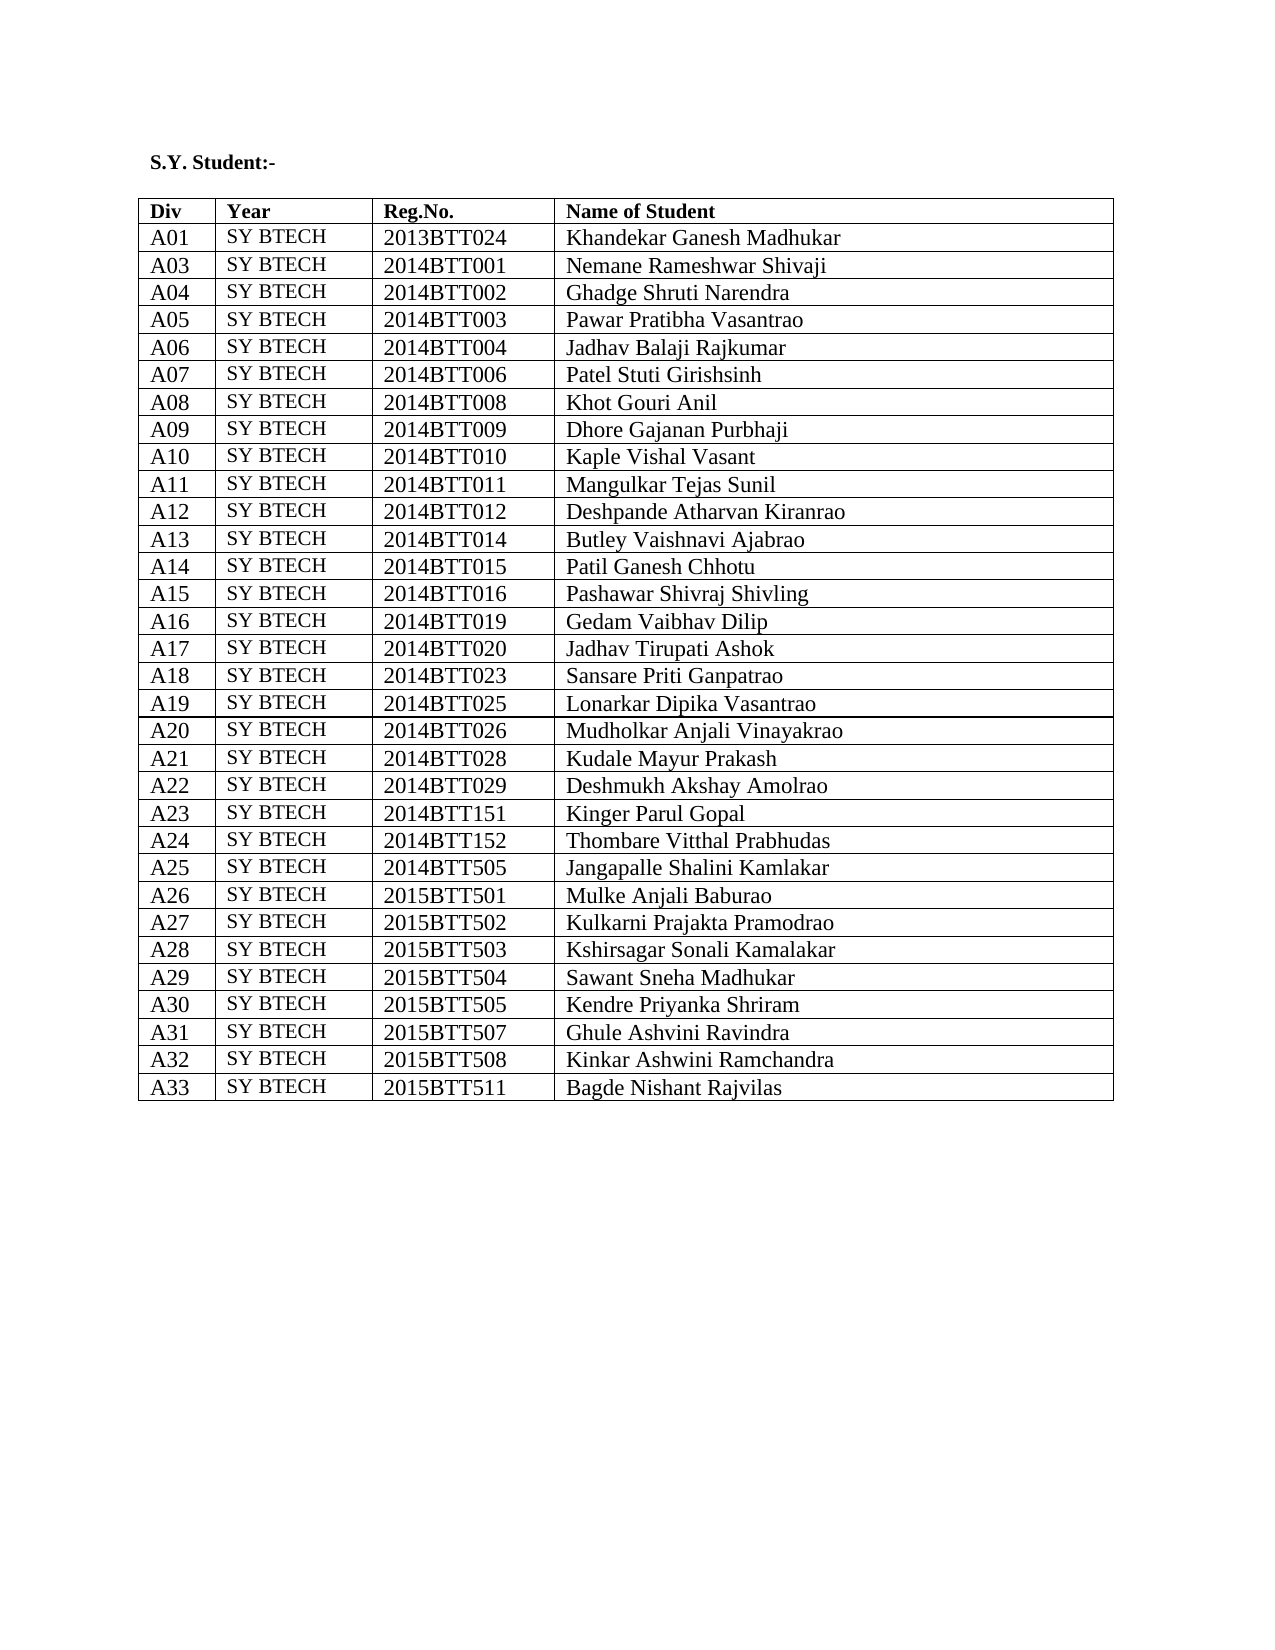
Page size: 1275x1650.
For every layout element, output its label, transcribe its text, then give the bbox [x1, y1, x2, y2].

table_cell Deshpande Atharvan Kiranrao [555, 498, 1113, 524]
table_cell A04 [139, 279, 215, 305]
table_cell SY BTECH [216, 252, 372, 278]
table_cell Jadhav Balaji Rajkumar [555, 334, 1113, 360]
table_cell Sansare Priti Ganpatrao [555, 663, 1113, 689]
table_cell A16 [139, 608, 215, 634]
table_cell A24 [139, 827, 215, 853]
table_cell Kudale Mayur Prakash [555, 745, 1113, 771]
table_cell Nemane Rameshwar Shivaji [555, 252, 1113, 278]
table_cell 2015BTT504 [373, 964, 554, 990]
table_cell A14 [139, 553, 215, 579]
table_cell 2014BTT023 [373, 663, 554, 689]
table_cell Deshmukh Akshay Amolrao [555, 772, 1113, 798]
text S.Y. Student:- [150, 150, 1125, 174]
table_cell A03 [139, 252, 215, 278]
table_header Reg.No. [373, 199, 554, 223]
table_cell SY BTECH [216, 1046, 372, 1072]
table_header Div [139, 199, 215, 223]
table_cell SY BTECH [216, 854, 372, 881]
table_cell SY BTECH [216, 361, 372, 388]
table_cell A15 [139, 580, 215, 607]
table_cell A09 [139, 416, 215, 442]
table_cell 2014BTT001 [373, 252, 554, 278]
table_cell A20 [139, 718, 215, 744]
table_cell Kaple Vishal Vasant [555, 444, 1113, 470]
table_cell Khot Gouri Anil [555, 389, 1113, 415]
table_cell Kinkar Ashwini Ramchandra [555, 1046, 1113, 1072]
table_cell A06 [139, 334, 215, 360]
table_cell SY BTECH [216, 416, 372, 442]
table_cell SY BTECH [216, 471, 372, 497]
table_cell 2015BTT511 [373, 1074, 554, 1100]
table_cell Pawar Pratibha Vasantrao [555, 306, 1113, 333]
table_cell A29 [139, 964, 215, 990]
table_cell SY BTECH [216, 635, 372, 662]
table_cell Kinger Parul Gopal [555, 800, 1113, 826]
table_cell A21 [139, 745, 215, 771]
table_cell SY BTECH [216, 306, 372, 333]
table_cell 2014BTT009 [373, 416, 554, 442]
table_header Name of Student [555, 199, 1113, 223]
table_cell Pashawar Shivraj Shivling [555, 580, 1113, 607]
table_cell 2015BTT507 [373, 1019, 554, 1045]
table_cell Butley Vaishnavi Ajabrao [555, 526, 1113, 552]
table_cell 2014BTT004 [373, 334, 554, 360]
table_cell 2014BTT028 [373, 745, 554, 771]
table_cell 2014BTT002 [373, 279, 554, 305]
table_cell SY BTECH [216, 553, 372, 579]
table_cell A23 [139, 800, 215, 826]
table_cell 2014BTT015 [373, 553, 554, 579]
table_cell A19 [139, 690, 215, 716]
table_cell Dhore Gajanan Purbhaji [555, 416, 1113, 442]
table_cell A33 [139, 1074, 215, 1100]
table_cell A30 [139, 991, 215, 1018]
table_cell SY BTECH [216, 964, 372, 990]
table_cell 2015BTT503 [373, 937, 554, 963]
table_cell 2013BTT024 [373, 224, 554, 251]
table_cell Kulkarni Prajakta Pramodrao [555, 909, 1113, 936]
table_cell Mangulkar Tejas Sunil [555, 471, 1113, 497]
table_cell A12 [139, 498, 215, 524]
table_cell SY BTECH [216, 580, 372, 607]
table_cell 2015BTT502 [373, 909, 554, 936]
table_cell A31 [139, 1019, 215, 1045]
table_cell Sawant Sneha Madhukar [555, 964, 1113, 990]
table_cell Jadhav Tirupati Ashok [555, 635, 1113, 662]
table_cell 2014BTT016 [373, 580, 554, 607]
table_cell A07 [139, 361, 215, 388]
table_cell A08 [139, 389, 215, 415]
table_cell 2014BTT026 [373, 718, 554, 744]
table_cell A13 [139, 526, 215, 552]
table_cell SY BTECH [216, 991, 372, 1018]
table_cell 2014BTT029 [373, 772, 554, 798]
table_cell A25 [139, 854, 215, 881]
table_cell A17 [139, 635, 215, 662]
table_cell SY BTECH [216, 772, 372, 798]
table_cell A28 [139, 937, 215, 963]
table_cell Mulke Anjali Baburao [555, 882, 1113, 908]
table_header Year [216, 199, 372, 223]
table_cell 2014BTT020 [373, 635, 554, 662]
table_cell 2014BTT008 [373, 389, 554, 415]
table_cell SY BTECH [216, 608, 372, 634]
table_cell SY BTECH [216, 663, 372, 689]
table_cell 2014BTT151 [373, 800, 554, 826]
table_cell Lonarkar Dipika Vasantrao [555, 690, 1113, 716]
table_cell SY BTECH [216, 334, 372, 360]
table_cell 2015BTT501 [373, 882, 554, 908]
table_cell Thombare Vitthal Prabhudas [555, 827, 1113, 853]
table_cell SY BTECH [216, 882, 372, 908]
table_cell SY BTECH [216, 800, 372, 826]
table_cell SY BTECH [216, 745, 372, 771]
table_cell SY BTECH [216, 1019, 372, 1045]
table_cell 2015BTT505 [373, 991, 554, 1018]
table_cell SY BTECH [216, 1074, 372, 1100]
table_cell A18 [139, 663, 215, 689]
table_cell 2014BTT025 [373, 690, 554, 716]
table_cell A11 [139, 471, 215, 497]
table_cell Patel Stuti Girishsinh [555, 361, 1113, 388]
table_cell Mudholkar Anjali Vinayakrao [555, 718, 1113, 744]
table_cell SY BTECH [216, 937, 372, 963]
table_cell 2014BTT006 [373, 361, 554, 388]
table_cell SY BTECH [216, 498, 372, 524]
table_cell A22 [139, 772, 215, 798]
table_cell 2014BTT012 [373, 498, 554, 524]
table_cell Ghule Ashvini Ravindra [555, 1019, 1113, 1045]
table_cell SY BTECH [216, 718, 372, 744]
table_cell SY BTECH [216, 526, 372, 552]
table_cell 2015BTT508 [373, 1046, 554, 1072]
table_cell SY BTECH [216, 224, 372, 251]
table_cell Patil Ganesh Chhotu [555, 553, 1113, 579]
table_cell A05 [139, 306, 215, 333]
table_cell Kshirsagar Sonali Kamalakar [555, 937, 1113, 963]
table_cell Khandekar Ganesh Madhukar [555, 224, 1113, 251]
table_cell SY BTECH [216, 444, 372, 470]
table_cell A10 [139, 444, 215, 470]
table_cell 2014BTT014 [373, 526, 554, 552]
table_cell Bagde Nishant Rajvilas [555, 1074, 1113, 1100]
table_cell Ghadge Shruti Narendra [555, 279, 1113, 305]
table_cell 2014BTT505 [373, 854, 554, 881]
table_cell 2014BTT019 [373, 608, 554, 634]
table_cell SY BTECH [216, 690, 372, 716]
table_cell A27 [139, 909, 215, 936]
table_cell A01 [139, 224, 215, 251]
table_cell SY BTECH [216, 389, 372, 415]
table_cell SY BTECH [216, 827, 372, 853]
table_cell 2014BTT011 [373, 471, 554, 497]
table_cell SY BTECH [216, 279, 372, 305]
table_cell Gedam Vaibhav Dilip [555, 608, 1113, 634]
table_cell A32 [139, 1046, 215, 1072]
table_cell SY BTECH [216, 909, 372, 936]
table_cell 2014BTT003 [373, 306, 554, 333]
table_cell A26 [139, 882, 215, 908]
table_cell 2014BTT010 [373, 444, 554, 470]
table_cell Jangapalle Shalini Kamlakar [555, 854, 1113, 881]
table_cell Kendre Priyanka Shriram [555, 991, 1113, 1018]
table_cell 2014BTT152 [373, 827, 554, 853]
